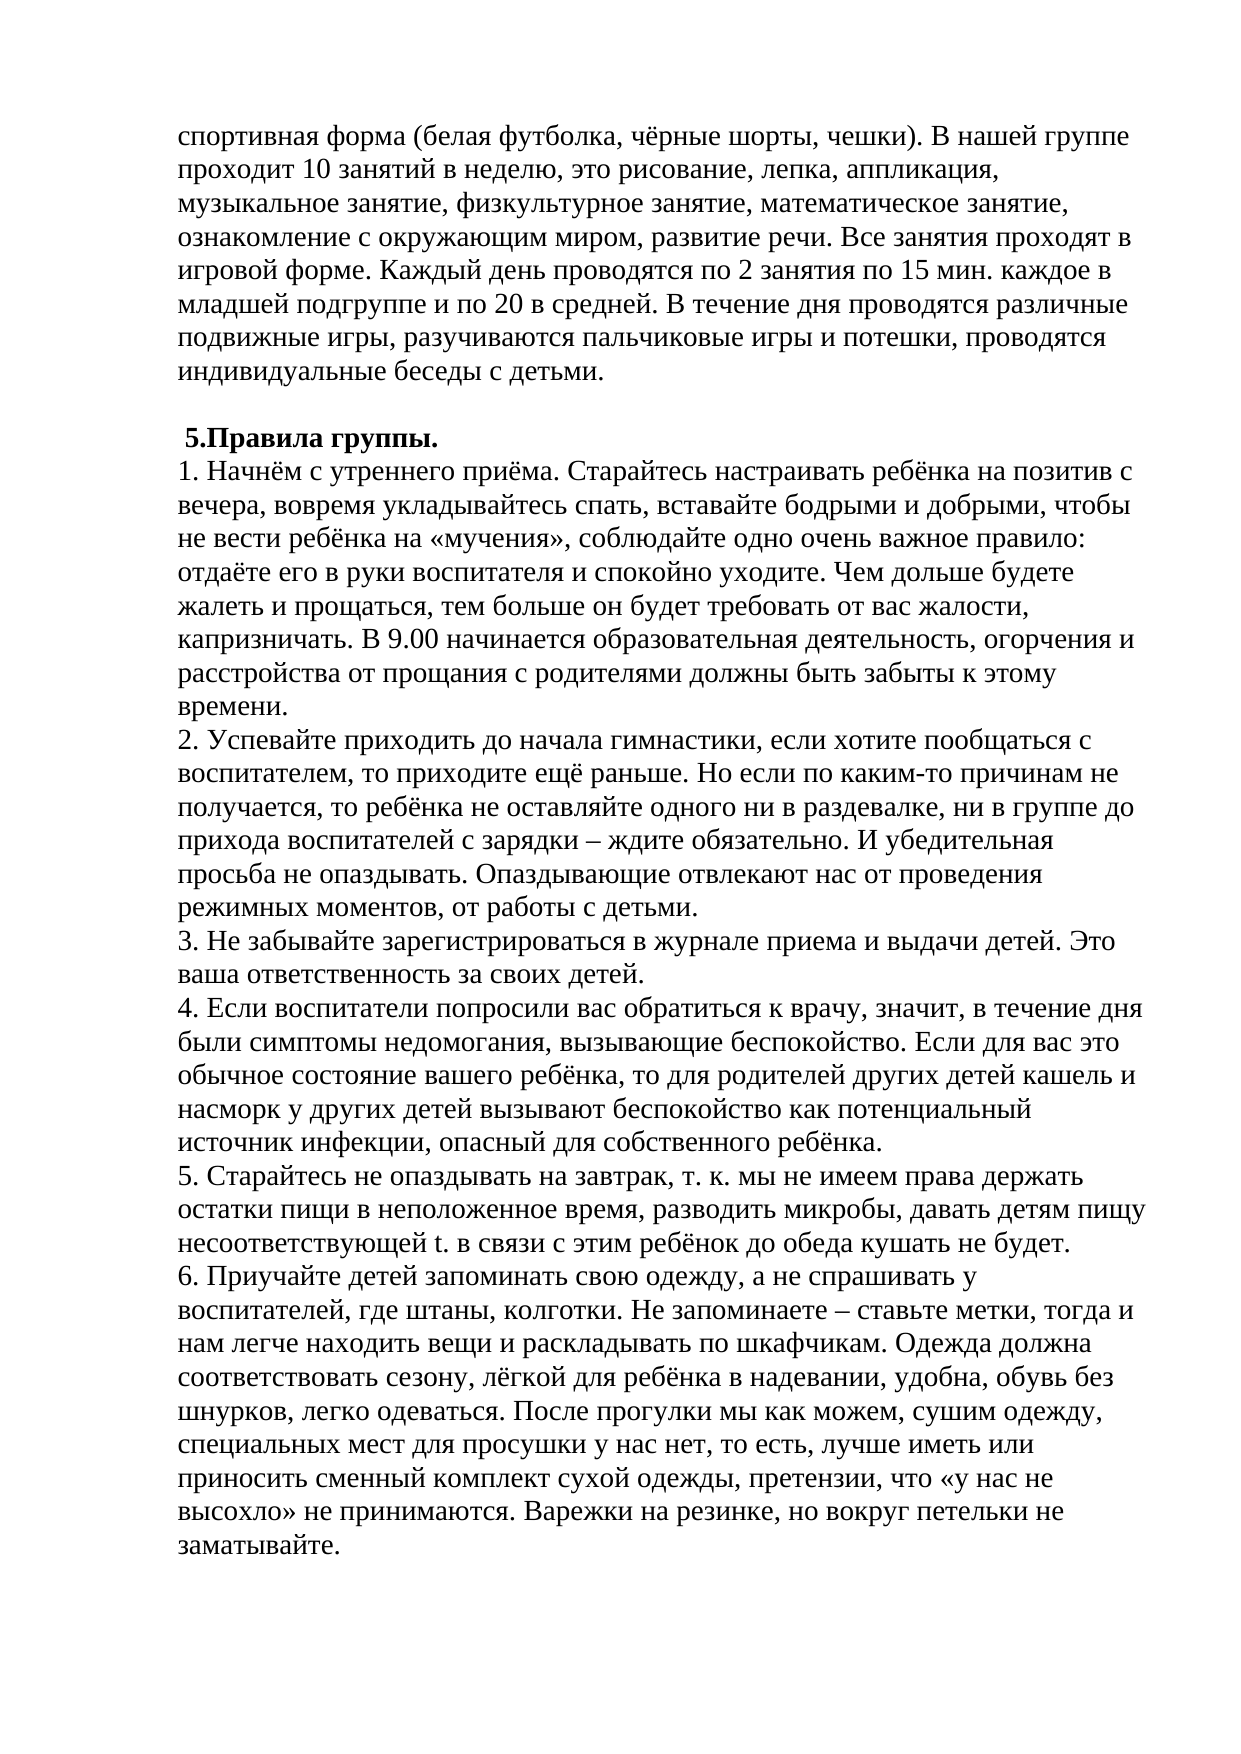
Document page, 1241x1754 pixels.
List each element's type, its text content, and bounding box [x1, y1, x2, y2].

text 3. Не забывайте зарегистрироваться в журнале приема и выдачи детей. Это ваша ответственность за своих детей. [177, 923, 1152, 990]
text 6. Приучайте детей запоминать свою одежду, а не спрашивать у воспитателей, где штаны, колготки. Не запоминаете – ставьте метки, тогда и нам легче находить вещи и раскладывать по шкафчикам. Одежда должна соответствовать сезону, лёгкой для ребёнка в надевании, удобна, обувь без шнурков, легко одеваться. После прогулки мы как можем, сушим одежду, специальных мест для просушки у нас нет, то есть, лучше иметь или приносить сменный комплект сухой одежды, претензии, что «у нас не высохло» не принимаются. Варежки на резинке, но вокруг петельки не заматывайте. [177, 1258, 1152, 1560]
text 5.Правила группы. [177, 420, 1152, 453]
text 5. Старайтесь не опаздывать на завтрак, т. к. мы не имеем права держать остатки пищи в неположенное время, разводить микробы, давать детям пищу несоответствующей t. в связи с этим ребёнок до обеда кушать не будет. [177, 1158, 1152, 1258]
text 2. Успевайте приходить до начала гимнастики, если хотите пообщаться с воспитателем, то приходите ещё раньше. Но если по каким-то причинам не получается, то ребёнка не оставляйте одного ни в раздевалке, ни в группе до прихода воспитателей с зарядки – ждите обязательно. И убедительная просьба не опаздывать. Опаздывающие отвлекают нас от проведения режимных моментов, от работы с детьми. [177, 722, 1152, 923]
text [177, 118, 1152, 386]
text 4. Если воспитатели попросили вас обратиться к врачу, значит, в течение дня были симптомы недомогания, вызывающие беспокойство. Если для вас это обычное состояние вашего ребёнка, то для родителей других детей кашель и насморк у других детей вызывают беспокойство как потенциальный источник инфекции, опасный для собственного ребёнка. [177, 990, 1152, 1158]
text 1. Начнём с утреннего приёма. Старайтесь настраивать ребёнка на позитив с вечера, вовремя укладывайтесь спать, вставайте бодрыми и добрыми, чтобы не вести ребёнка на «мучения», соблюдайте одно очень важное правило: отдаёте его в руки воспитателя и спокойно уходите. Чем дольше будете жалеть и прощаться, тем больше он будет требовать от вас жалости, капризничать. В 9.00 начинается образовательная деятельность, огорчения и расстройства от прощания с родителями должны быть забыты к этому времени. [177, 453, 1152, 722]
